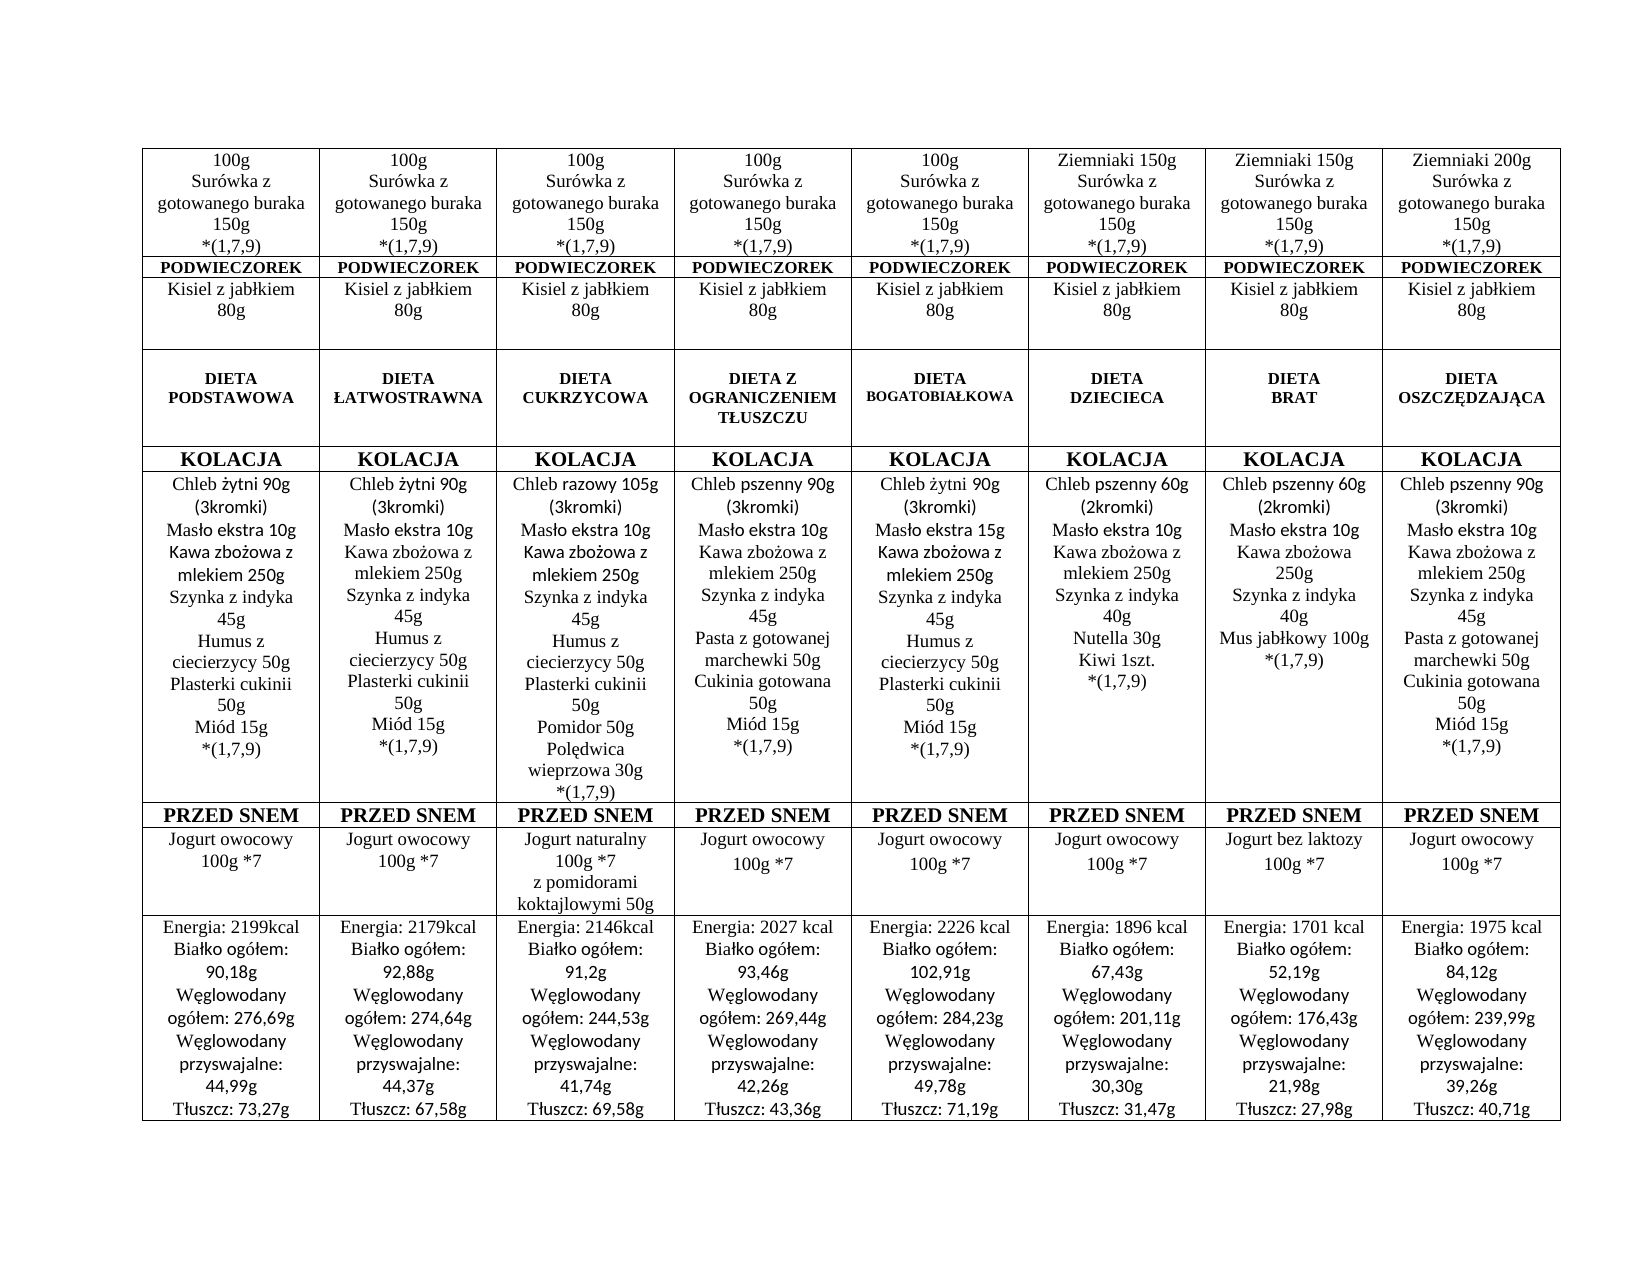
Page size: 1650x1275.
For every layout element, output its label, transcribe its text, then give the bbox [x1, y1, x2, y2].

table_cell DIETA OSZCZĘDZAJĄCA [1383, 350, 1560, 446]
table_cell Jogurt naturalny 100g *7 z pomidorami koktajlowymi 50g [497, 828, 674, 914]
table_cell DIETA BOGATOBIAŁKOWA [852, 350, 1028, 446]
table_cell DIETA CUKRZYCOWA [497, 350, 674, 446]
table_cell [852, 916, 1028, 1120]
table_cell DIETA PODSTAWOWA [143, 350, 319, 446]
table_cell Kisiel z jabłkiem 80g [320, 278, 496, 349]
table_cell PRZED SNEM [675, 803, 851, 827]
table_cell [1029, 149, 1205, 256]
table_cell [1383, 916, 1560, 1120]
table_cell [143, 149, 319, 256]
table_cell Chleb pszenny 90g (3kromki) Masło ekstra 10g Kawa zbożowa z mlekiem 250g Szynka z indyka 45g Pasta z gotowanej marchewki 50g Cukinia gotowana 50g Miód 15g *(1,7,9) [675, 472, 851, 802]
table_cell PODWIECZOREK [852, 257, 1028, 277]
table_cell Jogurt owocowy 100g *7 [320, 828, 496, 914]
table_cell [320, 916, 496, 1120]
table_cell PRZED SNEM [497, 803, 674, 827]
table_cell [1029, 916, 1205, 1120]
table_cell Jogurt owocowy 100g *7 [1383, 828, 1560, 914]
table_cell KOLACJA [320, 447, 496, 471]
table_cell PODWIECZOREK [1029, 257, 1205, 277]
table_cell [320, 149, 496, 256]
table_cell DIETA Z OGRANICZENIEM TŁUSZCZU [675, 350, 851, 446]
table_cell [1206, 916, 1382, 1120]
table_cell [675, 149, 851, 256]
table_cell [852, 149, 1028, 256]
table_cell KOLACJA [1206, 447, 1382, 471]
table_cell Jogurt owocowy 100g *7 [852, 828, 1028, 914]
table_cell PRZED SNEM [143, 803, 319, 827]
table_cell KOLACJA [675, 447, 851, 471]
table_cell DIETA DZIECIECA [1029, 350, 1205, 446]
table_cell Kisiel z jabłkiem 80g [1029, 278, 1205, 349]
table_cell PODWIECZOREK [320, 257, 496, 277]
table_cell PODWIECZOREK [1383, 257, 1560, 277]
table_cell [497, 149, 674, 256]
table_cell PRZED SNEM [1206, 803, 1382, 827]
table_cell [1206, 149, 1382, 256]
table_cell Jogurt owocowy 100g *7 [143, 828, 319, 914]
table_cell PODWIECZOREK [497, 257, 674, 277]
table_cell PRZED SNEM [1383, 803, 1560, 827]
table_cell Chleb żytni 90g (3kromki) Masło ekstra 10g Kawa zbożowa z mlekiem 250g Szynka z indyka 45g Humus z ciecierzycy 50g Plasterki cukinii 50g Miód 15g *(1,7,9) [320, 472, 496, 802]
table_cell PRZED SNEM [1029, 803, 1205, 827]
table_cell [675, 916, 851, 1120]
table_cell Chleb razowy 105g (3kromki) Masło ekstra 10g Kawa zbożowa z mlekiem 250g Szynka z indyka 45g Humus z ciecierzycy 50g Plasterki cukinii 50g Pomidor 50g Polędwica wieprzowa 30g *(1,7,9) [497, 472, 674, 802]
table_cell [1383, 149, 1560, 256]
table_cell Jogurt owocowy 100g *7 [675, 828, 851, 914]
table_cell KOLACJA [1029, 447, 1205, 471]
table_cell Jogurt owocowy 100g *7 [1029, 828, 1205, 914]
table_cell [497, 916, 674, 1120]
table_cell Chleb żytni 90g (3kromki) Masło ekstra 15g Kawa zbożowa z mlekiem 250g Szynka z indyka 45g Humus z ciecierzycy 50g Plasterki cukinii 50g Miód 15g *(1,7,9) [852, 472, 1028, 802]
table_cell DIETA ŁATWOSTRAWNA [320, 350, 496, 446]
table_cell PRZED SNEM [320, 803, 496, 827]
table_cell Chleb pszenny 90g (3kromki) Masło ekstra 10g Kawa zbożowa z mlekiem 250g Szynka z indyka 45g Pasta z gotowanej marchewki 50g Cukinia gotowana 50g Miód 15g *(1,7,9) [1383, 472, 1560, 802]
table_cell KOLACJA [143, 447, 319, 471]
table_cell PODWIECZOREK [143, 257, 319, 277]
table_cell Kisiel z jabłkiem 80g [675, 278, 851, 349]
table_cell KOLACJA [852, 447, 1028, 471]
table_cell Kisiel z jabłkiem 80g [1383, 278, 1560, 349]
table_cell KOLACJA [1383, 447, 1560, 471]
table_cell DIETA BRAT [1206, 350, 1382, 446]
table_cell Chleb żytni 90g (3kromki) Masło ekstra 10g Kawa zbożowa z mlekiem 250g Szynka z indyka 45g Humus z ciecierzycy 50g Plasterki cukinii 50g Miód 15g *(1,7,9) [143, 472, 319, 802]
table_cell PODWIECZOREK [675, 257, 851, 277]
table_cell Kisiel z jabłkiem 80g [143, 278, 319, 349]
table_cell PRZED SNEM [852, 803, 1028, 827]
table_cell Kisiel z jabłkiem 80g [852, 278, 1028, 349]
table_cell Kisiel z jabłkiem 80g [1206, 278, 1382, 349]
table_cell PODWIECZOREK [1206, 257, 1382, 277]
table_cell Kisiel z jabłkiem 80g [497, 278, 674, 349]
table_cell Chleb pszenny 60g (2kromki) Masło ekstra 10g Kawa zbożowa z mlekiem 250g Szynka z indyka 40g Nutella 30g Kiwi 1szt. *(1,7,9) [1029, 472, 1205, 802]
table_cell Chleb pszenny 60g (2kromki) Masło ekstra 10g Kawa zbożowa 250g Szynka z indyka 40g Mus jabłkowy 100g *(1,7,9) [1206, 472, 1382, 802]
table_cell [143, 916, 319, 1120]
table_cell Jogurt bez laktozy 100g *7 [1206, 828, 1382, 914]
table_cell KOLACJA [497, 447, 674, 471]
